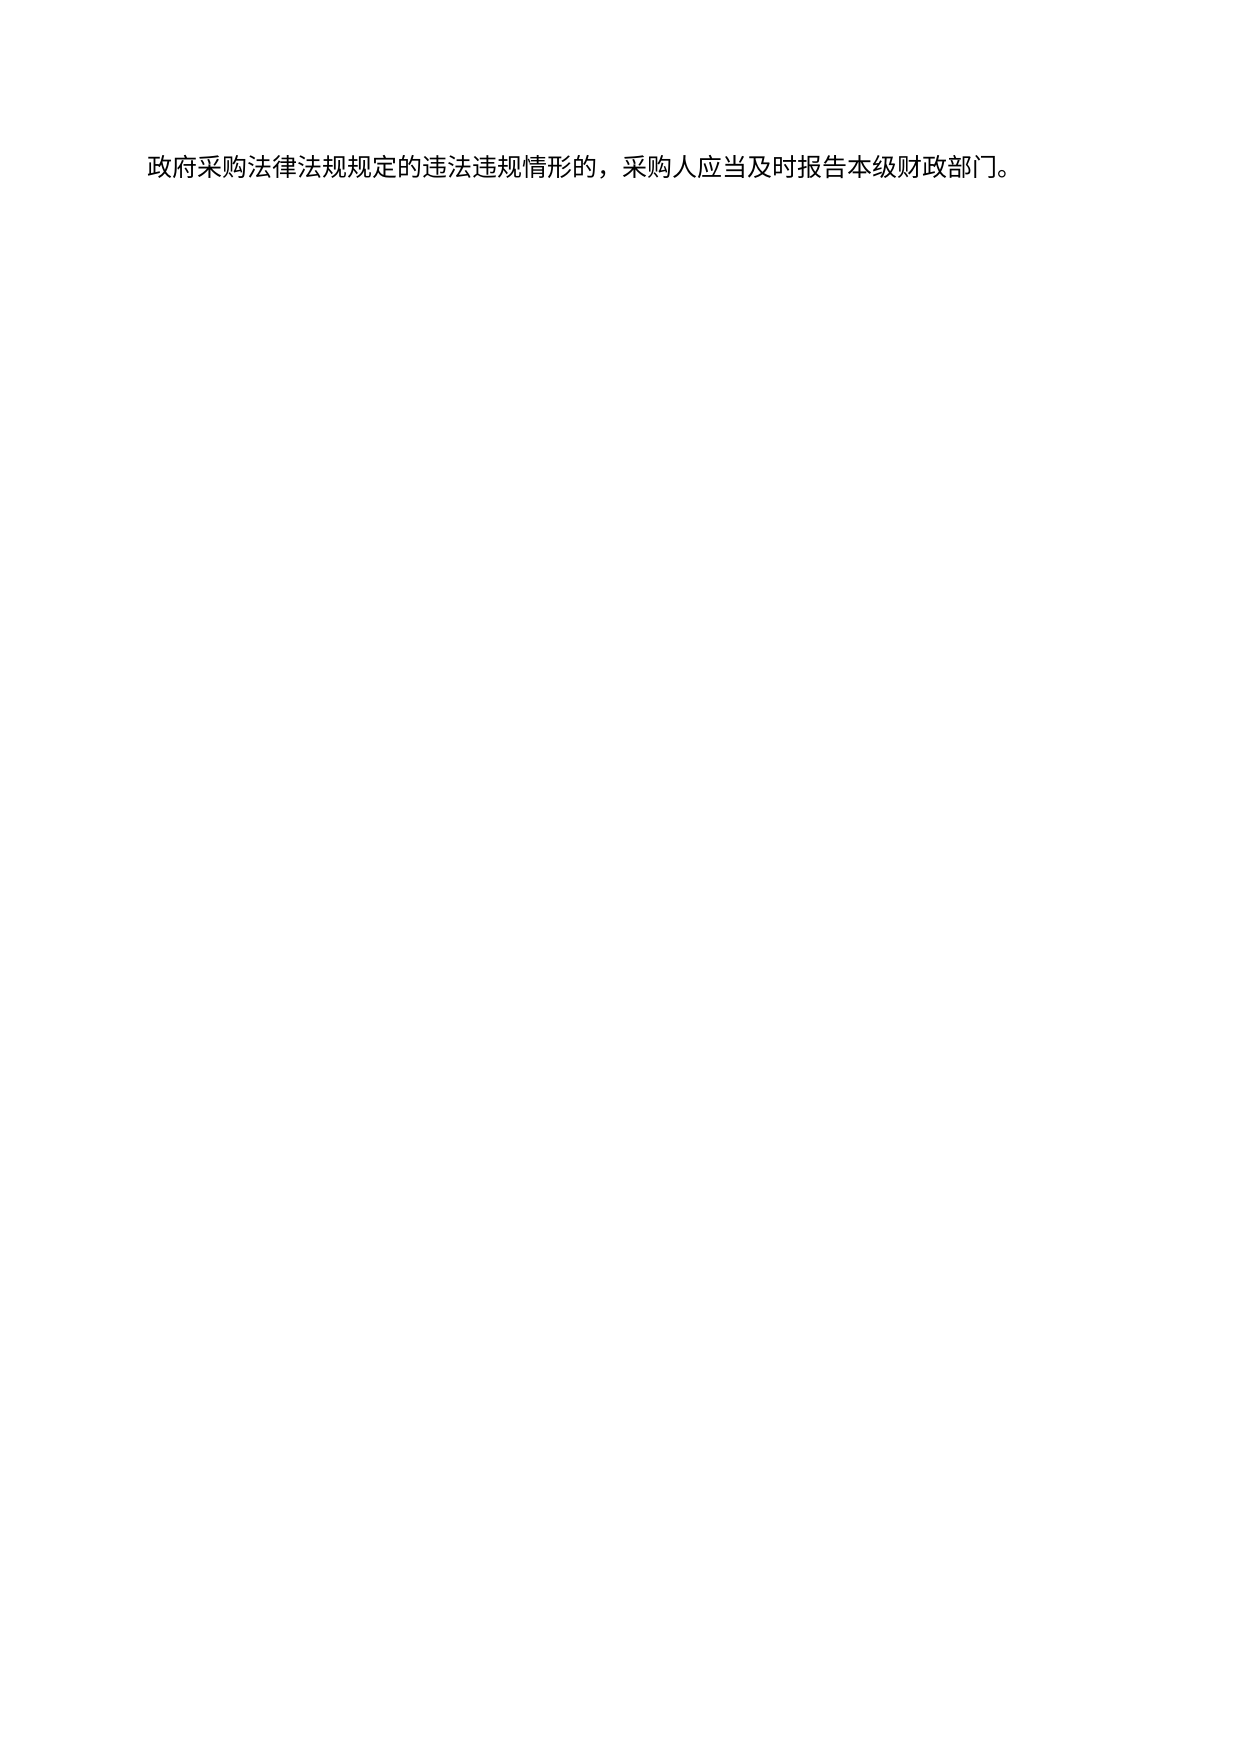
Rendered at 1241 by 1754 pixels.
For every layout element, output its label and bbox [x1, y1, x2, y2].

text [148, 148, 1092, 184]
